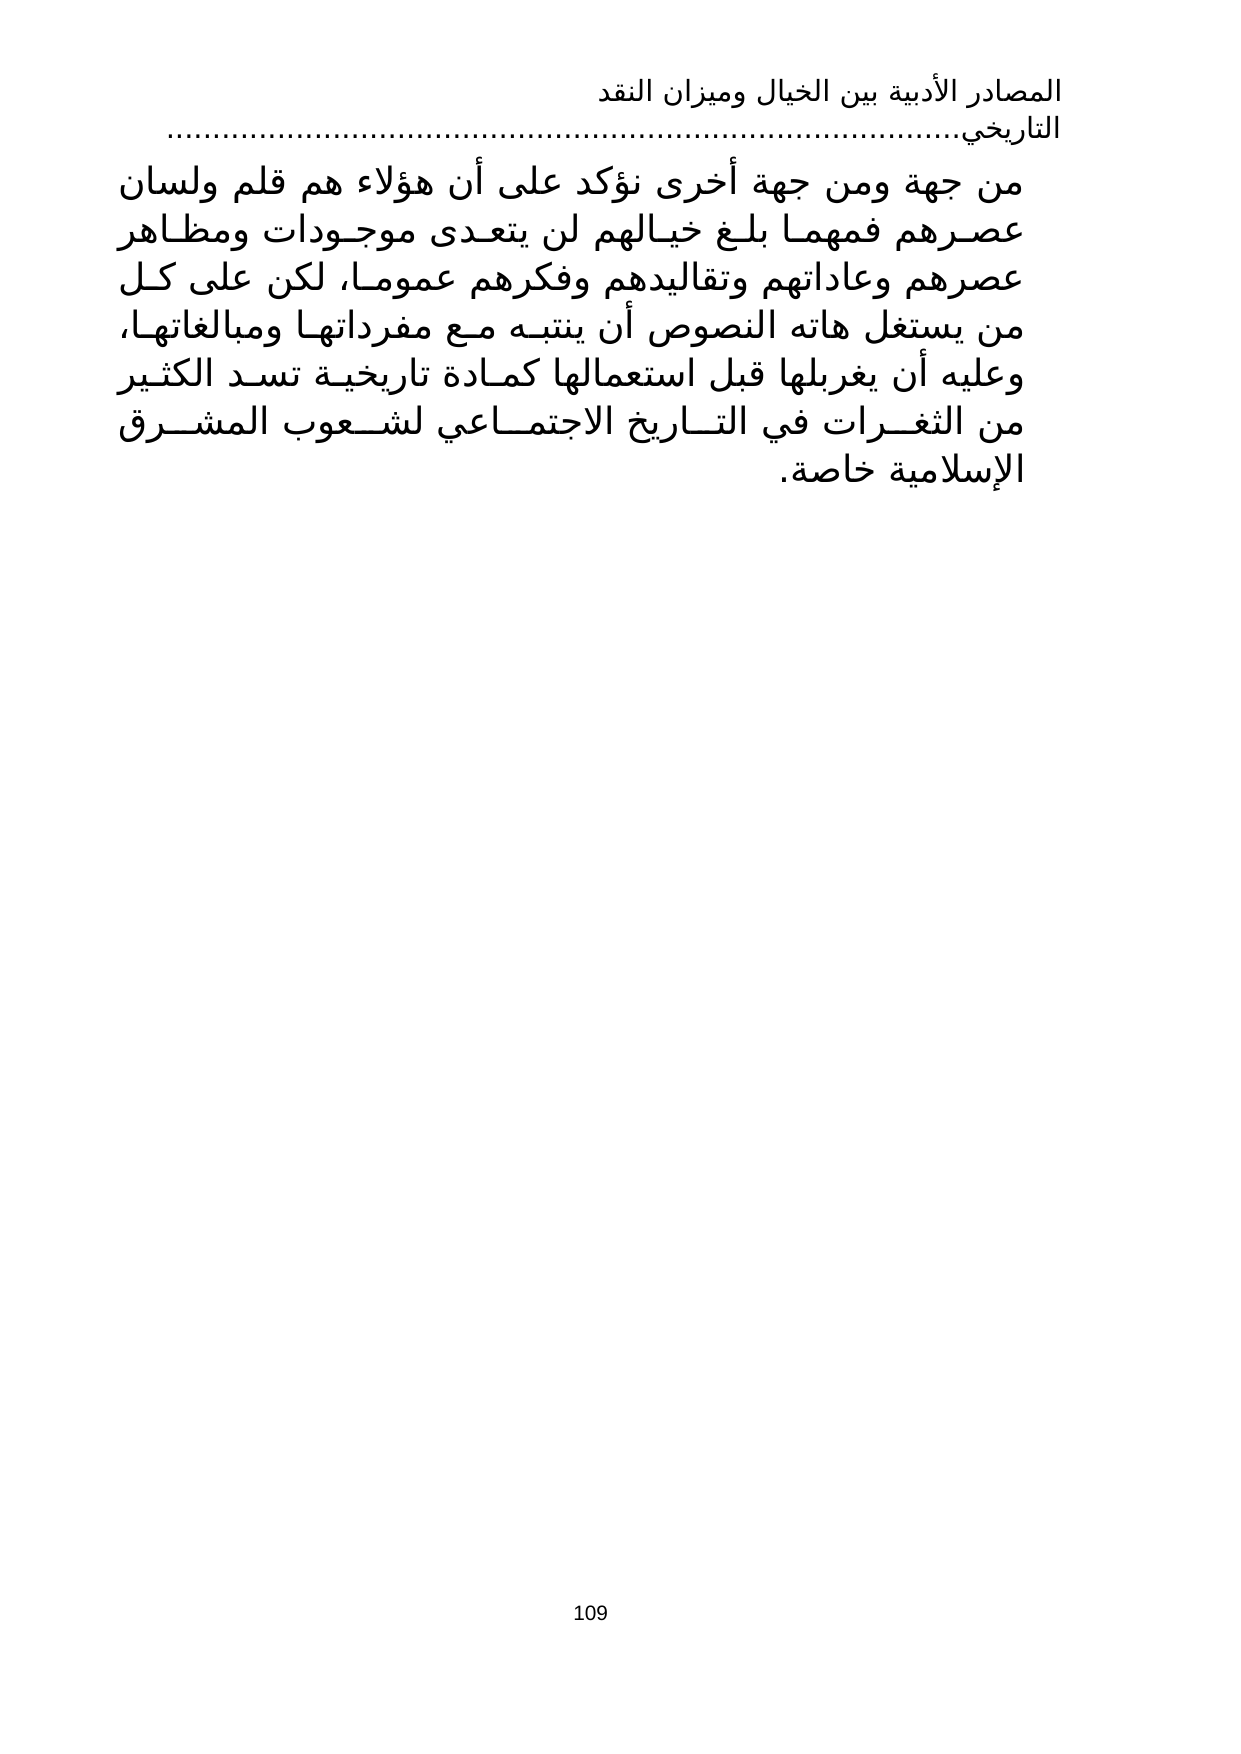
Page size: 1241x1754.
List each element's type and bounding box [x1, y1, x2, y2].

list [118, 160, 1026, 491]
